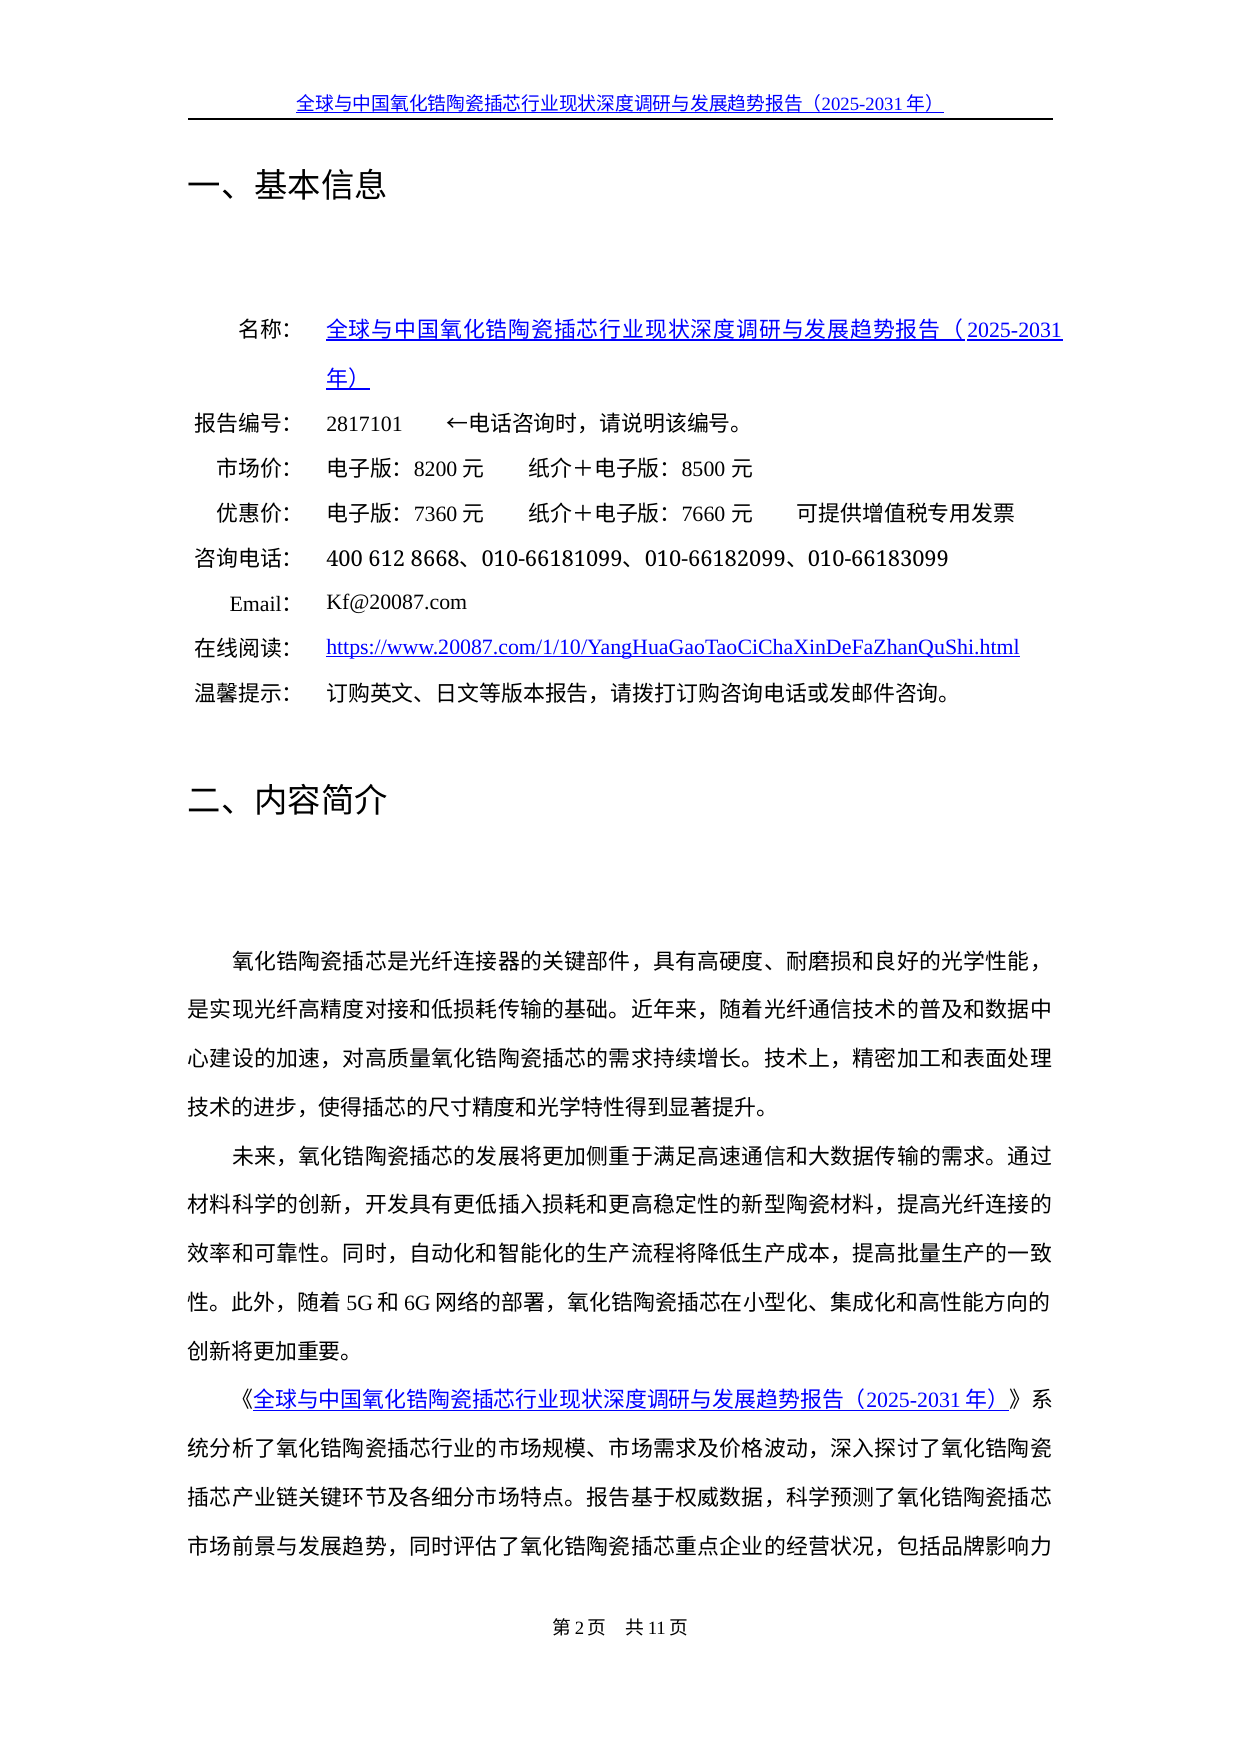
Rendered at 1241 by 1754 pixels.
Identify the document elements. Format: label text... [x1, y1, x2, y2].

table_header 全球与中国氧化锆陶瓷插芯行业现状深度调研与发展趋势报告（2025-2031年） [315, 312, 1073, 405]
table_cell Kf@20087.com [315, 585, 1073, 630]
table_cell 订购英文、日文等版本报告，请拨打订购咨询电话或发邮件咨询。 [315, 675, 1073, 720]
table_cell Email： [167, 585, 315, 630]
table_cell 优惠价： [167, 495, 315, 540]
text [187, 943, 1053, 1561]
table_cell 2817101 ←电话咨询时，请说明该编号。 [315, 405, 1073, 450]
table_cell 电子版：8200 元 纸介＋电子版：8500 元 [315, 450, 1073, 495]
table_cell 咨询电话： [167, 540, 315, 585]
title 二、内容简介 [187, 766, 1053, 831]
table_header 名称： [167, 312, 315, 405]
table_cell 400 612 8668、010-66181099、010-66182099、010-66183099 [315, 540, 1073, 585]
table_cell 市场价： [167, 450, 315, 495]
table_cell 在线阅读： [167, 630, 315, 675]
table_cell [315, 630, 1073, 675]
table_cell 温馨提示： [167, 675, 315, 720]
table_cell 电子版：7360 元 纸介＋电子版：7660 元 可提供增值税专用发票 [315, 495, 1073, 540]
table_cell 报告编号： [167, 405, 315, 450]
title 一、基本信息 [187, 150, 1053, 215]
